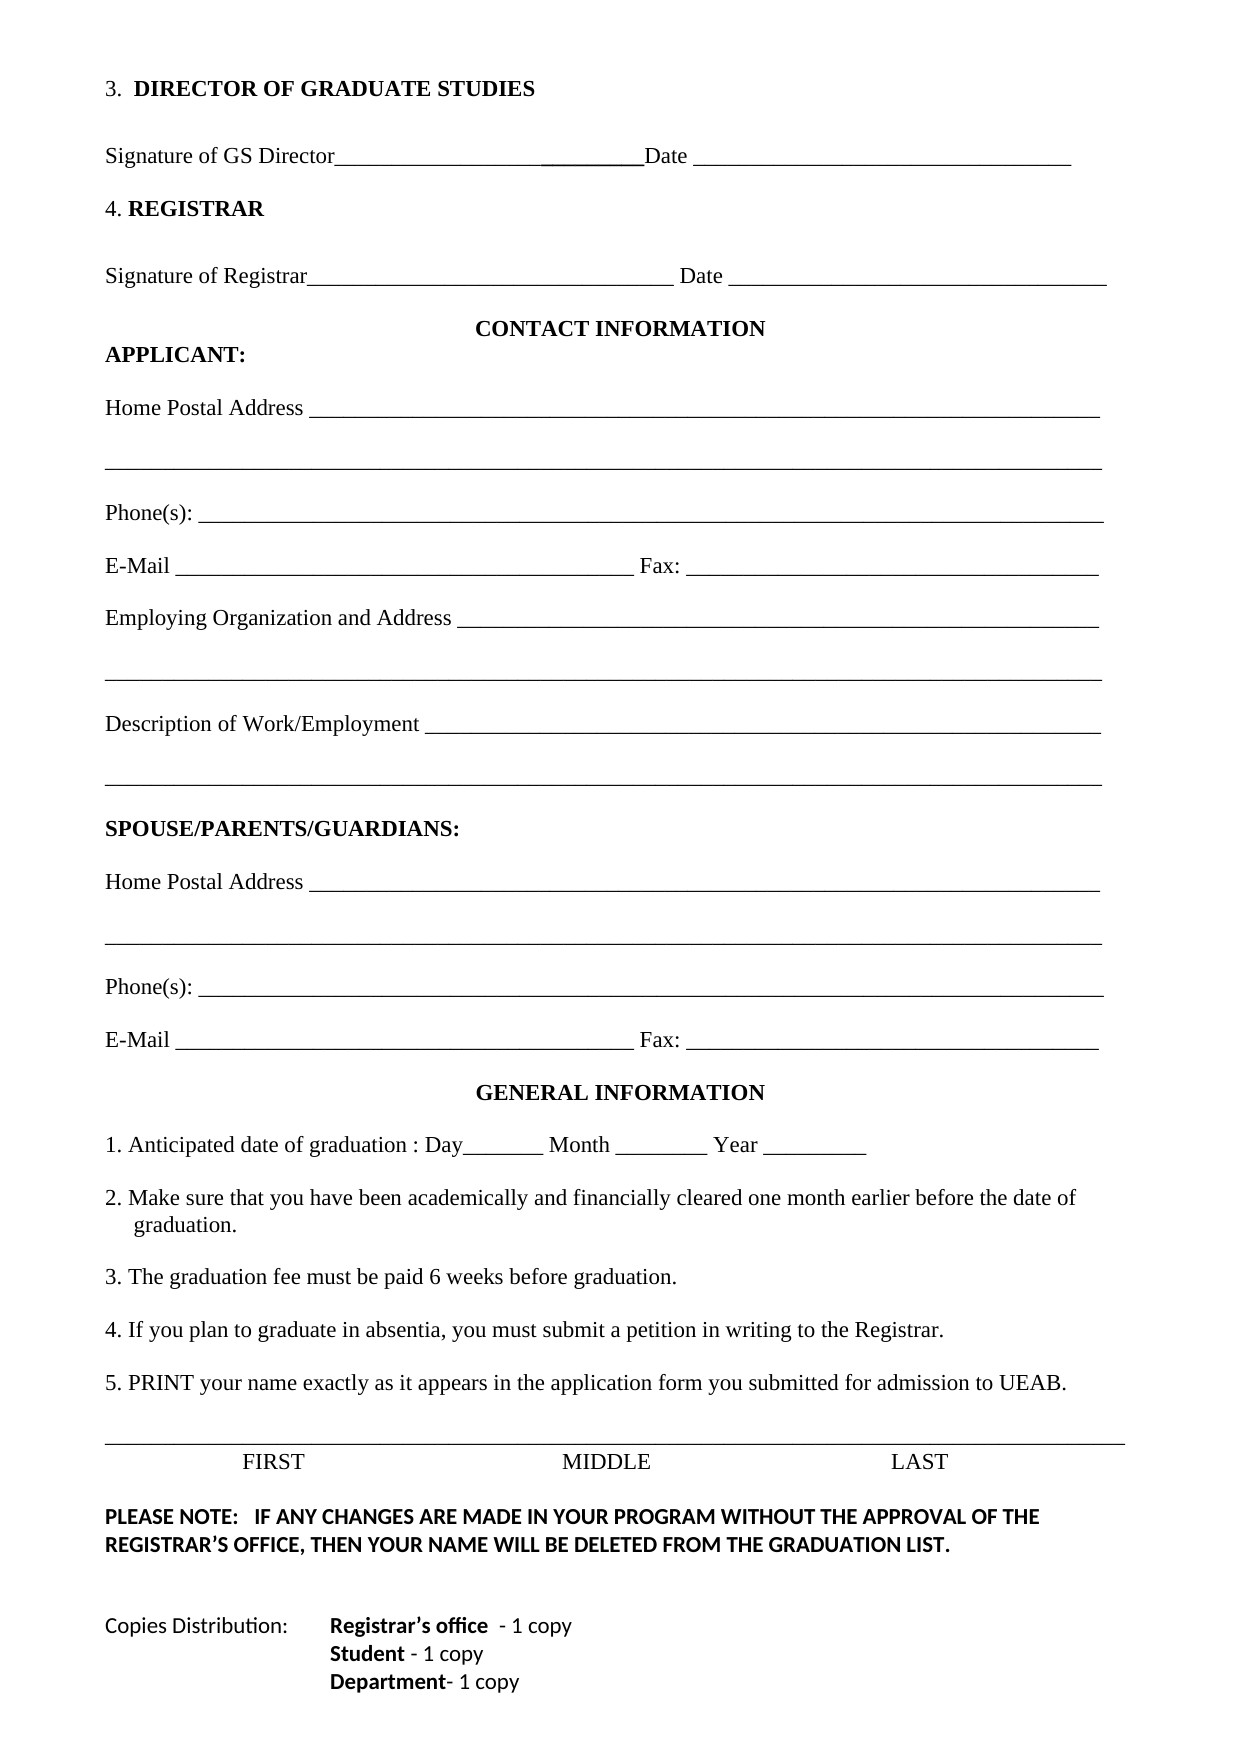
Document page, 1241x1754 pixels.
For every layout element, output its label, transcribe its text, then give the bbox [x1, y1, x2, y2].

text SPOUSE/PARENTS/GUARDIANS: [105, 815, 1135, 842]
text 1. Anticipated date of graduation : Day_______ Month ________ Year _________ [105, 1132, 1135, 1158]
text Phone(s): _______________________________________________________________________________ [105, 973, 1135, 1000]
text GENERAL INFORMATION [105, 1079, 1135, 1105]
text 3. The graduation fee must be paid 6 weeks before graduation. [105, 1263, 1135, 1290]
text Student - 1 copy [255, 1639, 1135, 1667]
text 4. REGISTRAR [105, 195, 1135, 221]
text 4. If you plan to graduate in absentia, you must submit a petition in writing to the Registrar. [105, 1316, 1135, 1342]
text CONTACT INFORMATION [105, 314, 1135, 341]
text Signature of Registrar________________________________ Date _________________________________ [105, 262, 1135, 288]
text Signature of GS Director___________________________Date _________________________________ [105, 142, 1135, 168]
text E-Mail ________________________________________ Fax: ____________________________________ [105, 552, 1135, 578]
text _______________________________________________________________________________________ [105, 763, 1135, 789]
text Copies Distribution: Registrar’s office - 1 copy [105, 1611, 1135, 1639]
text 5. PRINT your name exactly as it appears in the application form you submitted for admission to UEAB. [105, 1369, 1135, 1395]
text _______________________________________________________________________________________ [105, 446, 1135, 473]
text graduation. [105, 1211, 1135, 1237]
text 2. Make sure that you have been academically and financially cleared one month earlier before the date of [105, 1184, 1135, 1211]
text Home Postal Address _____________________________________________________________________ [105, 868, 1135, 894]
text PLEASE NOTE: IF ANY CHANGES ARE MADE IN YOUR PROGRAM WITHOUT THE APPROVAL OF THE REGISTRAR’S OFFICE, THEN YOUR NAME WILL BE DELETED FROM THE GRADUATION LIST. [105, 1502, 1135, 1558]
text Home Postal Address _____________________________________________________________________ [105, 394, 1135, 420]
text Employing Organization and Address ________________________________________________________ [105, 604, 1135, 631]
text 3. DIRECTOR OF GRADUATE STUDIES [105, 75, 1135, 101]
text Department- 1 copy [255, 1667, 1135, 1695]
text APPLICANT: [105, 341, 1135, 367]
text Phone(s): _______________________________________________________________________________ [105, 499, 1135, 525]
text _______________________________________________________________________________________ [105, 657, 1135, 683]
text E-Mail ________________________________________ Fax: ____________________________________ [105, 1026, 1135, 1052]
text _________________________________________________________________________________________ [105, 1421, 1135, 1448]
text Description of Work/Employment ___________________________________________________________ [105, 710, 1135, 736]
text _______________________________________________________________________________________ [105, 921, 1135, 947]
text FIRST MIDDLE LAST [105, 1448, 1135, 1474]
